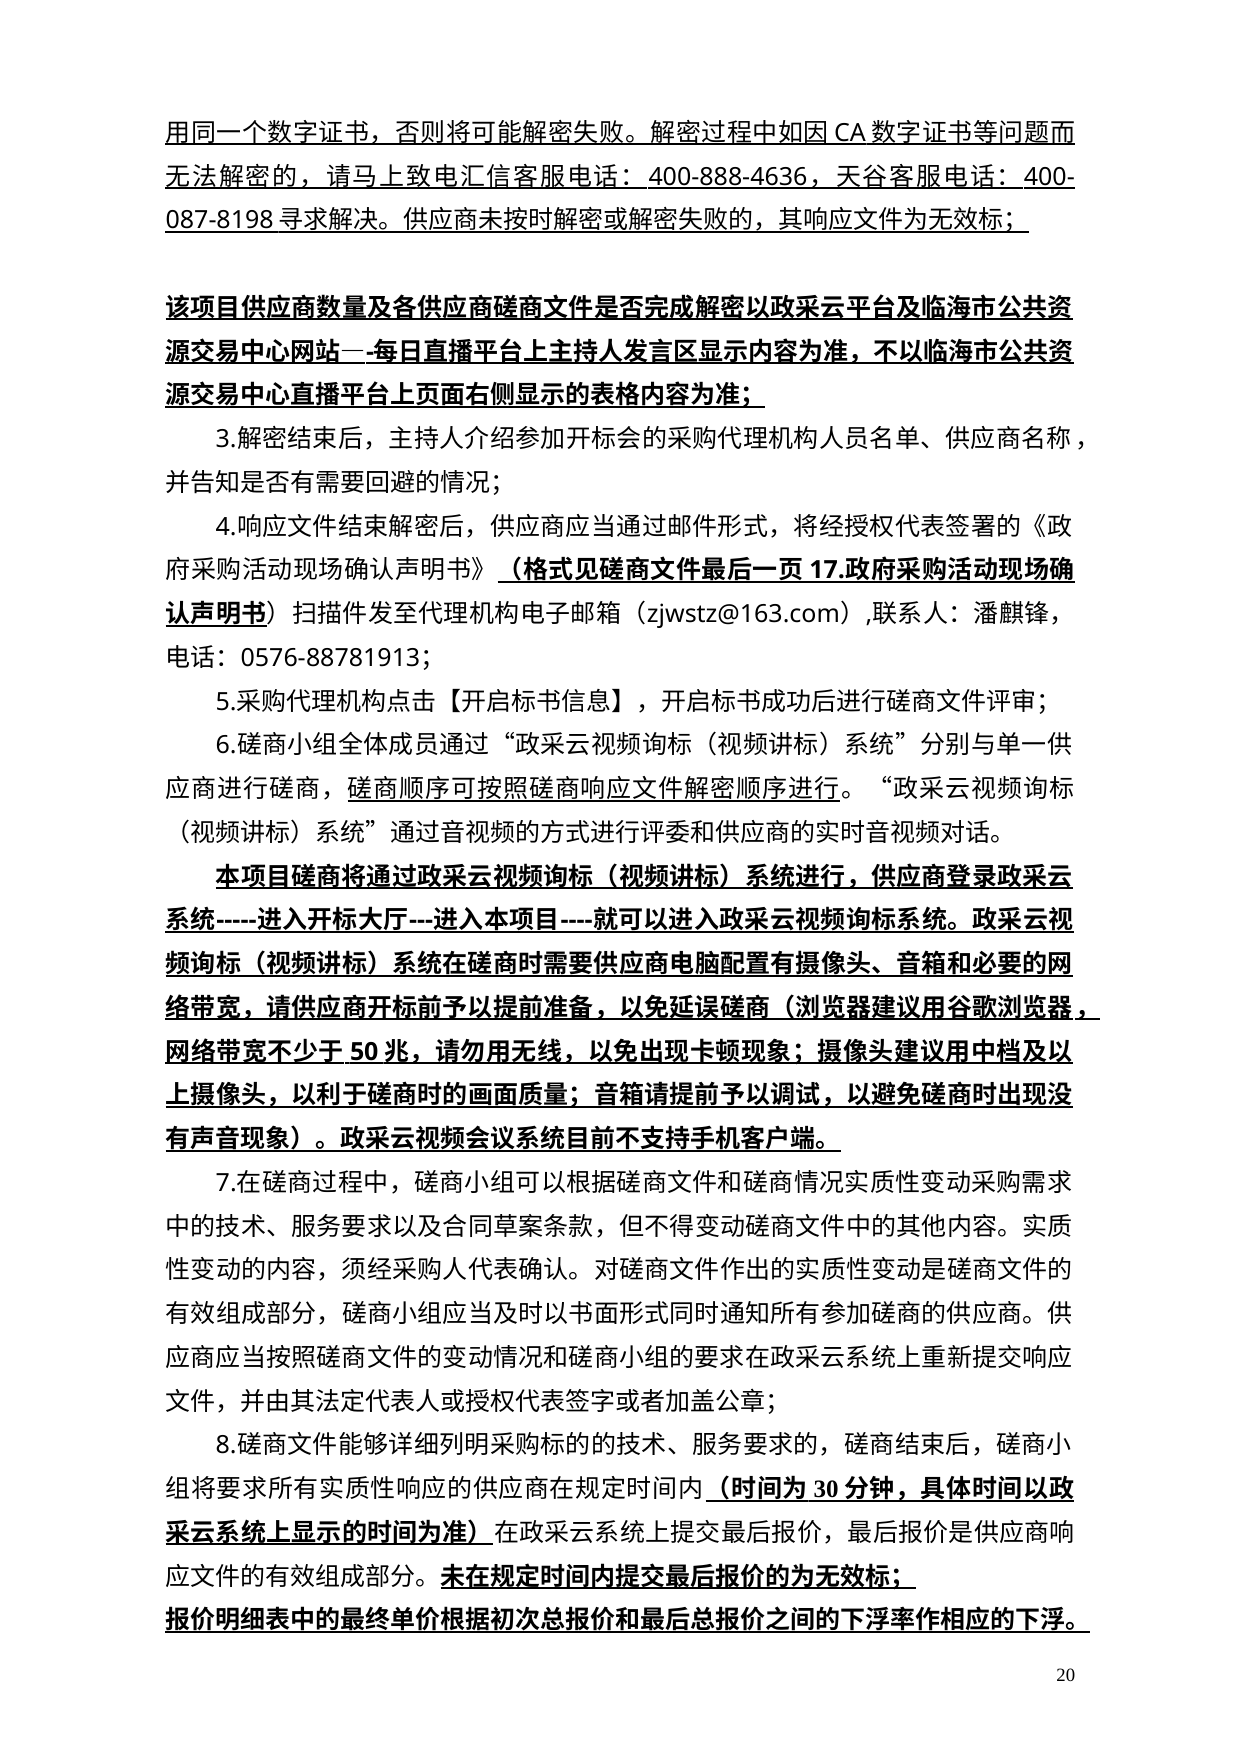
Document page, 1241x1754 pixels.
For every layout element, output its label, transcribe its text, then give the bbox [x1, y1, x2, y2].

text 报价明细表中的最终单价根据初次总报价和最后总报价之间的下浮率作相应的下浮。 [165, 1594, 1075, 1631]
text 6.磋商小组全体成员通过“政采云视频询标（视频讲标）系统”分别与单一供应商进行磋商，磋商顺序可按照磋商响应文件解密顺序进行。“政采云视频询标（视频讲标）系统”通过音视频的方式进行评委和供应商的实时音视频对话。 [165, 719, 1075, 850]
text 4.响应文件结束解密后，供应商应当通过邮件形式，将经授权代表签署的《政府采购活动现场确认声明书》（格式见磋商文件最后一页17.政府采购活动现场确认声明书）扫描件发至代理机构电子邮箱（zjwstz@163.com）,联系人：潘麒锋，电话：0576-88781913； [165, 500, 1075, 675]
text 5.采购代理机构点击【开启标书信息】，开启标书成功后进行磋商文件评审； [165, 675, 1075, 719]
text 8.磋商文件能够详细列明采购标的的技术、服务要求的，磋商结束后，磋商小组将要求所有实质性响应的供应商在规定时间内（时间为30分钟，具体时间以政采云系统上显示的时间为准）在政采云系统上提交最后报价，最后报价是供应商响应文件的有效组成部分。未在规定时间内提交最后报价的为无效标； [165, 1419, 1075, 1594]
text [165, 106, 1075, 143]
text 7.在磋商过程中，磋商小组可以根据磋商文件和磋商情况实质性变动采购需求中的技术、服务要求以及合同草案条款，但不得变动磋商文件中的其他内容。实质性变动的内容，须经采购人代表确认。对磋商文件作出的实质性变动是磋商文件的有效组成部分，磋商小组应当及时以书面形式同时通知所有参加磋商的供应商。供应商应当按照磋商文件的变动情况和磋商小组的要求在政采云系统上重新提交响应文件，并由其法定代表人或授权代表签字或者加盖公章； [165, 1156, 1075, 1419]
text 该项目供应商数量及各供应商磋商文件是否完成解密以政采云平台及临海市公共资源交易中心网站—-每日直播平台上主持人发言区显示内容为准，不以临海市公共资源交易中心直播平台上页面右侧显示的表格内容为准； [165, 281, 1075, 413]
text 本项目磋商将通过政采云视频询标（视频讲标）系统进行，供应商登录政采云系统-----进入开标大厅---进入本项目----就可以进入政采云视频询标系统。政采云视频询标（视频讲标）系统在磋商时需要供应商电脑配置有摄像头、音箱和必要的网络带宽，请供应商开标前予以提前准备，以免延误磋商（浏览器建议用谷歌浏览器，网络带宽不少于50兆，请勿用无线，以免出现卡顿现象；摄像头建议用中档及以上摄像头，以利于磋商时的画面质量；音箱请提前予以调试，以避免磋商时出现没有声音现象）。政采云视频会议系统目前不支持手机客户端。 [165, 850, 1075, 1156]
text 3.解密结束后，主持人介绍参加开标会的采购代理机构人员名单、供应商名称，并告知是否有需要回避的情况； [165, 413, 1075, 500]
